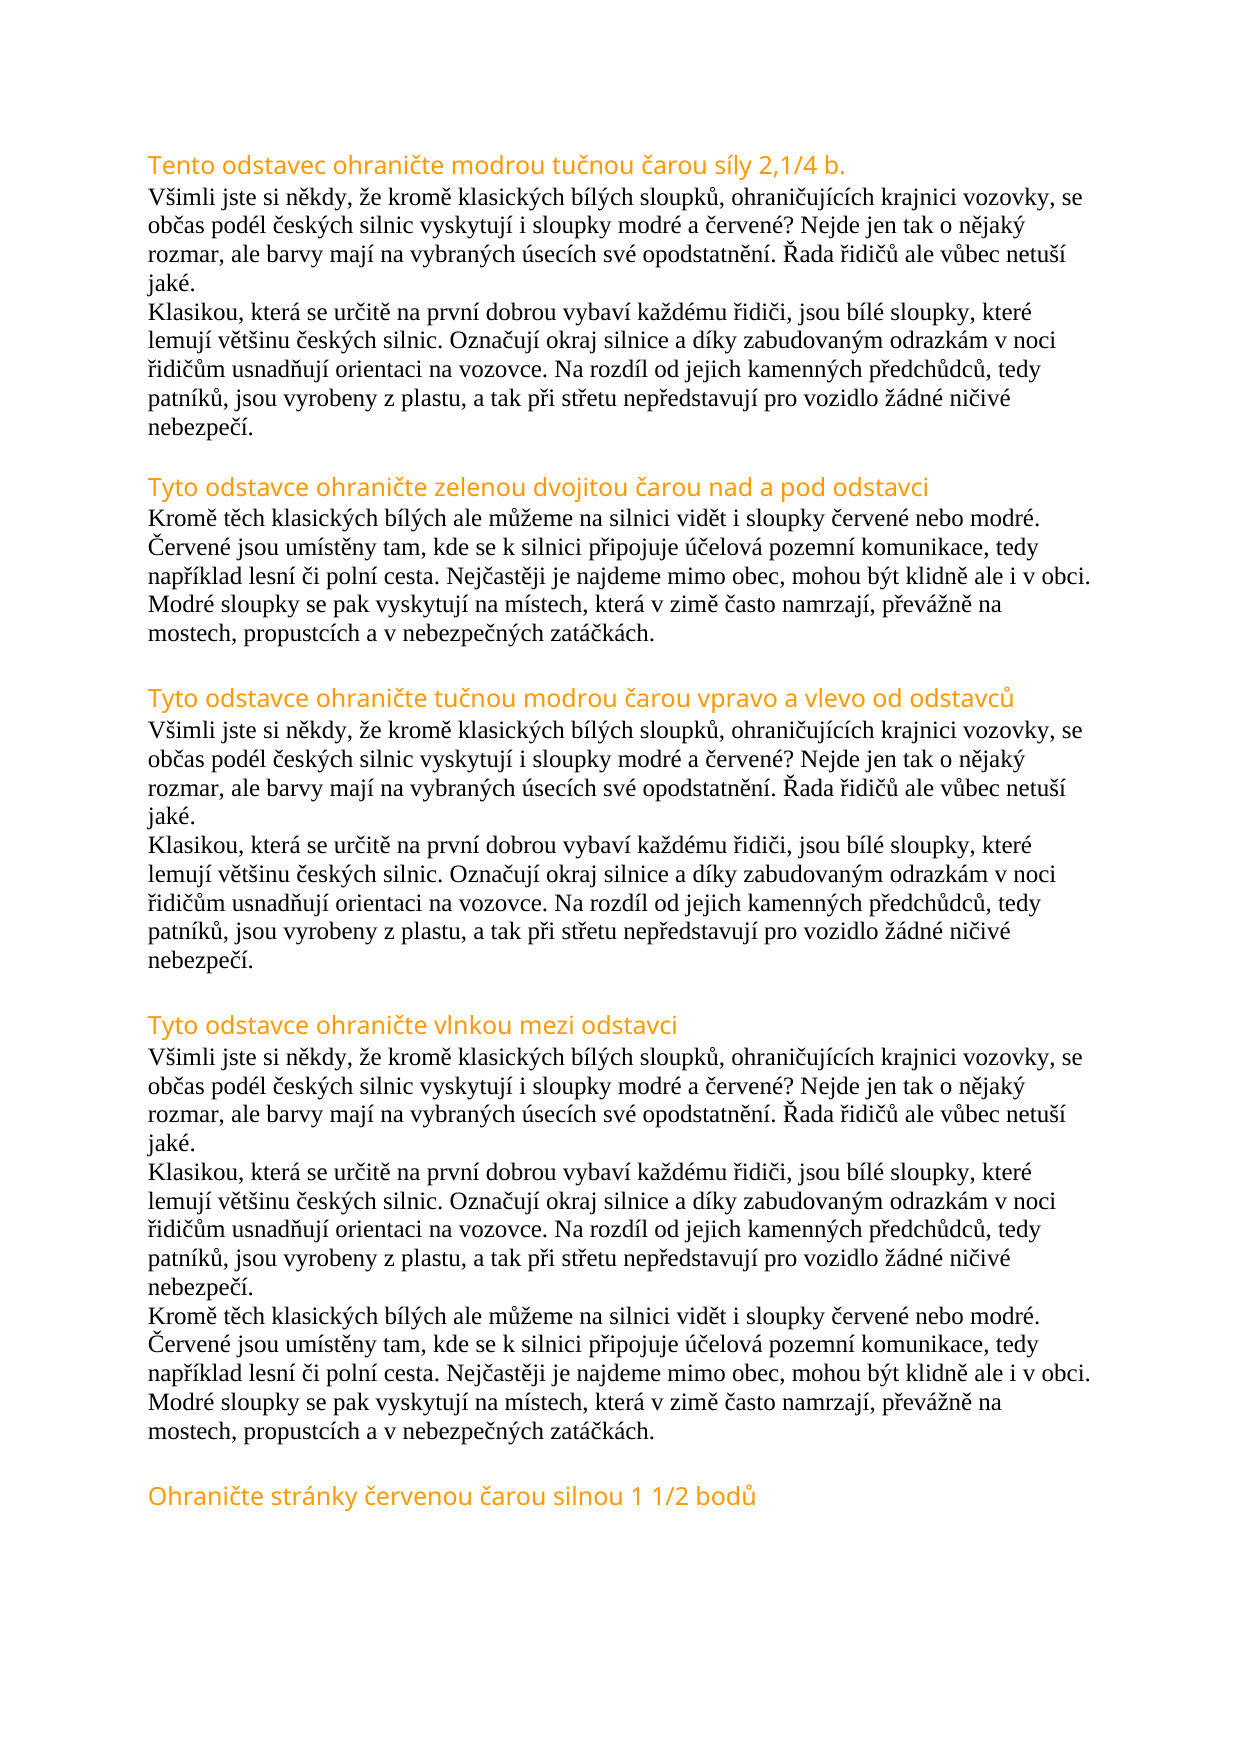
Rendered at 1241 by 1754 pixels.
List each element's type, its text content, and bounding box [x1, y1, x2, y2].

text Ohraničte stránky červenou čarou silnou 1 1/2 bodů [148, 1478, 1093, 1513]
text Všimli jste si někdy, že kromě klasických bílých sloupků, ohraničujících krajnici vozovky, se občas podél českých silnic vyskytují i sloupky modré a červené? Nejde jen tak o nějaký rozmar, ale barvy mají na vybraných úsecích své opodstatnění. Řada řidičů ale vůbec netuší jaké. Klasikou, která se určitě na první dobrou vybaví každému řidiči, jsou bílé sloupky, které lemují většinu českých silnic. Označují okraj silnice a díky zabudovaným odrazkám v noci řidičům usnadňují orientaci na vozovce. Na rozdíl od jejich kamenných předchůdců, tedy patníků, jsou vyrobeny z plastu, a tak při střetu nepředstavují pro vozidlo žádné ničivé nebezpečí. [148, 1042, 1093, 1301]
text Tyto odstavce ohraničte vlnkou mezi odstavci [148, 1008, 1093, 1042]
text Tento odstavec ohraničte modrou tučnou čarou síly 2,1/4 b. [148, 148, 1093, 182]
text Všimli jste si někdy, že kromě klasických bílých sloupků, ohraničujících krajnici vozovky, se občas podél českých silnic vyskytují i sloupky modré a červené? Nejde jen tak o nějaký rozmar, ale barvy mají na vybraných úsecích své opodstatnění. Řada řidičů ale vůbec netuší jaké. Klasikou, která se určitě na první dobrou vybaví každému řidiči, jsou bílé sloupky, které lemují většinu českých silnic. Označují okraj silnice a díky zabudovaným odrazkám v noci řidičům usnadňují orientaci na vozovce. Na rozdíl od jejich kamenných předchůdců, tedy patníků, jsou vyrobeny z plastu, a tak při střetu nepředstavují pro vozidlo žádné ničivé nebezpečí. [148, 182, 1093, 440]
text Tyto odstavce ohraničte tučnou modrou čarou vpravo a vlevo od odstavců [148, 681, 1093, 715]
text Všimli jste si někdy, že kromě klasických bílých sloupků, ohraničujících krajnici vozovky, se občas podél českých silnic vyskytují i sloupky modré a červené? Nejde jen tak o nějaký rozmar, ale barvy mají na vybraných úsecích své opodstatnění. Řada řidičů ale vůbec netuší jaké. Klasikou, která se určitě na první dobrou vybaví každému řidiči, jsou bílé sloupky, které lemují většinu českých silnic. Označují okraj silnice a díky zabudovaným odrazkám v noci řidičům usnadňují orientaci na vozovce. Na rozdíl od jejich kamenných předchůdců, tedy patníků, jsou vyrobeny z plastu, a tak při střetu nepředstavují pro vozidlo žádné ničivé nebezpečí. [148, 715, 1093, 974]
text Tyto odstavce ohraničte zelenou dvojitou čarou nad a pod odstavci [148, 469, 1093, 503]
